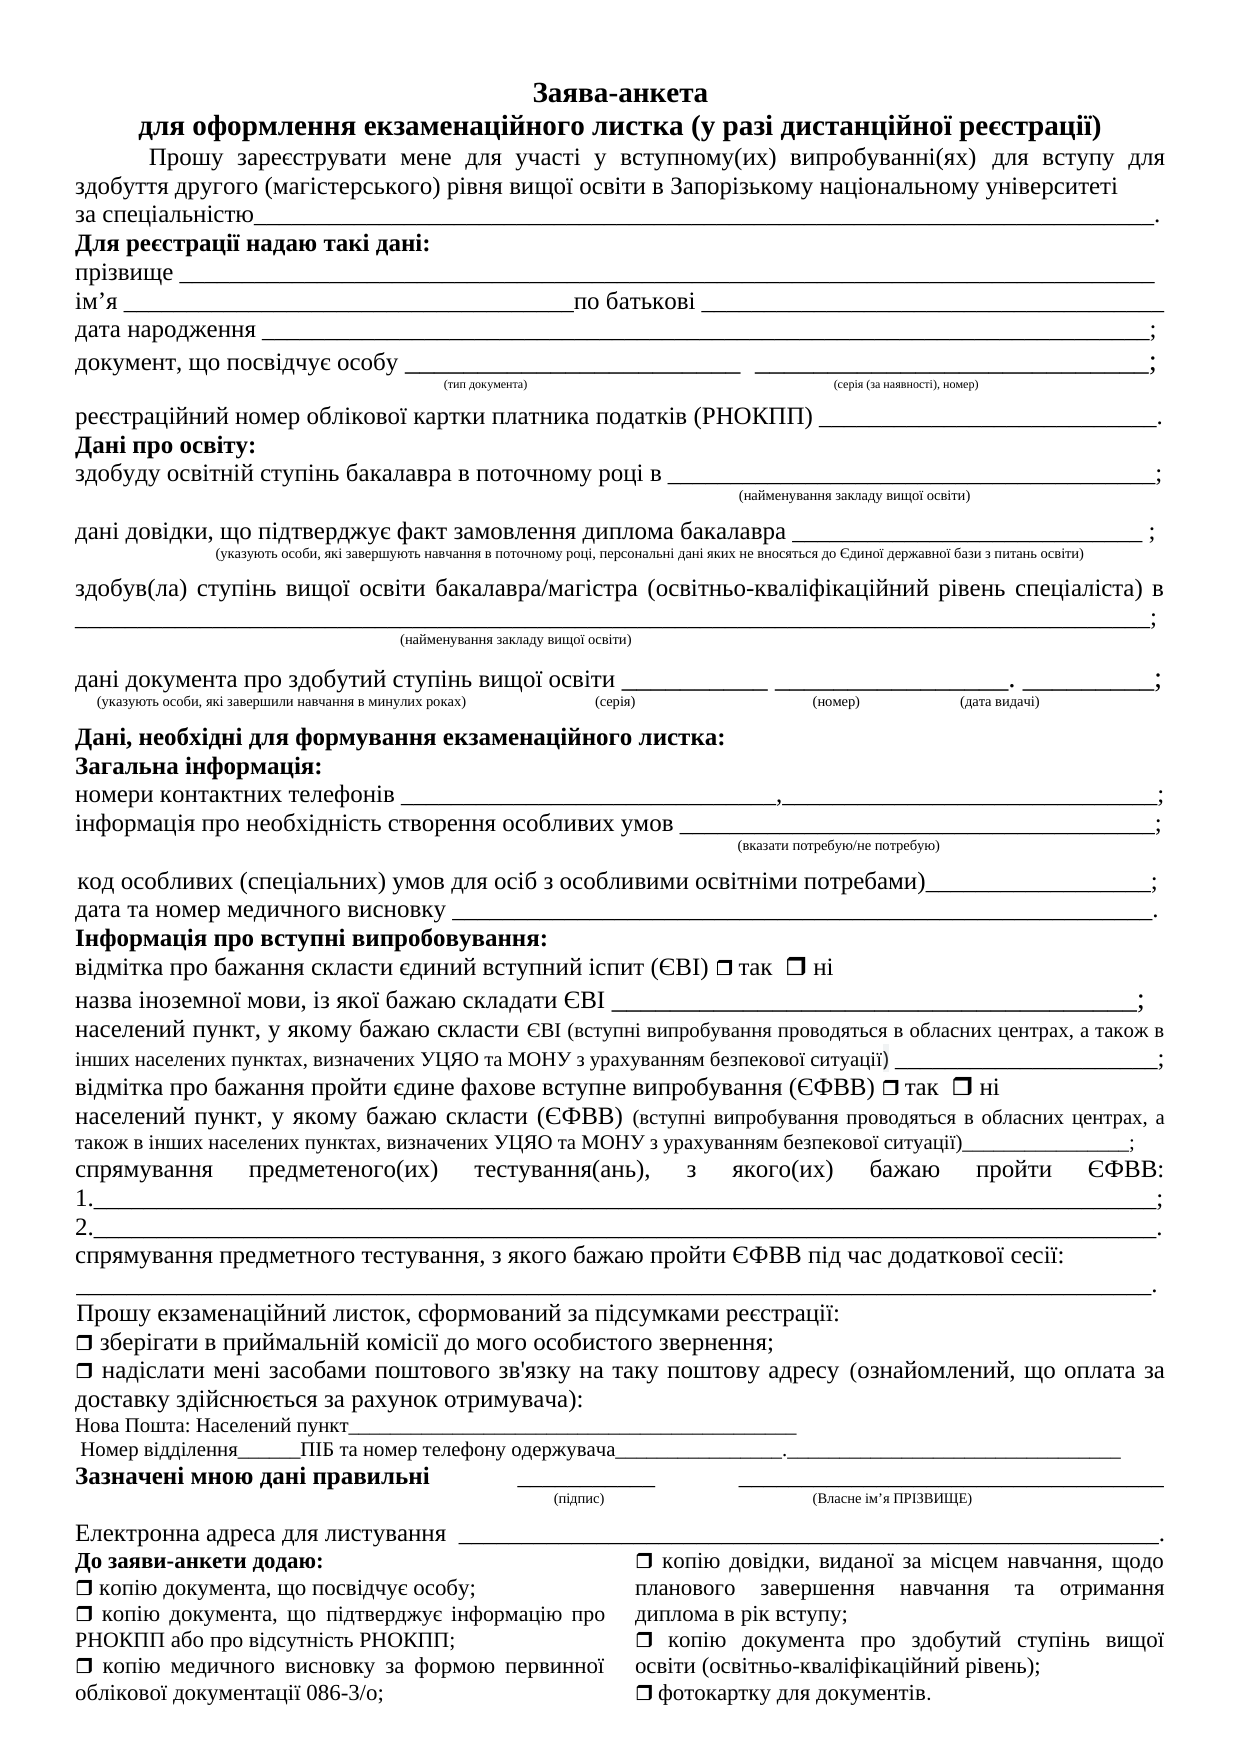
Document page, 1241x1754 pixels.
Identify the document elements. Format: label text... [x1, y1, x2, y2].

text Заява-анкета [75, 75, 1165, 108]
text Електронна адреса для листування ________________________________________________________. [75, 1518, 1165, 1547]
text (найменування закладу вищої освіти) [400, 631, 1165, 660]
text ______________________________________________________________________________________.Прошу екзаменаційний листок, сформований за підсумками реєстрації: [76, 1269, 1167, 1327]
text дата та номер медичного висновку ________________________________________________________. [75, 894, 1165, 923]
text населений пункт, у якому бажаю скласти (ЄФВВ) (вступні випробування проводяться в обласних центрах, а також в інших населених пунктах, визначених УЦЯО та МОНУ з урахуванням безпекової ситуації)________________; [75, 1101, 1165, 1154]
text Дані, необхідні для формування екзаменаційного листка: [75, 722, 1165, 751]
text копію документа, що підтверджує інформацію про РНОКПП або про відсутність РНОКПП; [75, 1600, 605, 1653]
text фотокартку для документів. [635, 1679, 1165, 1706]
text Зазначені мною дані правильні ___________ __________________________________ [75, 1461, 1165, 1490]
text відмітка про бажання скласти єдиний вступний іспит (ЄВІ) так ні [75, 952, 1165, 981]
text прізвище ______________________________________________________________________________ [75, 257, 1165, 286]
text зберігати в приймальній комісії до мого особистого звернення; [75, 1327, 1167, 1355]
text дані довідки, що підтверджує факт замовлення диплома бакалавра ____________________________ ; [75, 516, 1165, 545]
text Номер відділення______ПІБ та номер телефону одержувача________________.________________________________ [75, 1437, 1165, 1461]
text спрямування предметного тестування, з якого бажаю пройти ЄФВВ під час додаткової сесії: [75, 1240, 1165, 1269]
text (підпис) (Власне ім’я ПРІЗВИЩЕ) [75, 1490, 1165, 1518]
text копію довідки, виданої за місцем навчання, щодо планового завершення навчання та отримання диплома в рік вступу; [635, 1547, 1165, 1626]
text дата народження _______________________________________________________________________; [75, 314, 1165, 343]
text До заяви-анкети додаю: [75, 1547, 605, 1573]
text ім’я ____________________________________по батькові _____________________________________ [75, 286, 1165, 314]
text (тип документа) (серія (за наявності), номер) [75, 377, 1165, 401]
text за спеціальністю________________________________________________________________________. [75, 199, 1165, 228]
text Прошу зареєструвати мене для участі у вступному(их) випробуванні(ях) для вступу для здобуття другого (магістерського) рівня вищої освіти в Запорізькому національному університеті [75, 142, 1165, 199]
text номери контактних телефонів ______________________________,______________________________; [75, 779, 1165, 808]
text спрямування предметеного(их) тестування(ань), з якого(их) бажаю пройти ЄФВВ: 1._____________________________________________________________________________________; [75, 1154, 1165, 1212]
text реєстраційний номер облікової картки платника податків (РНОКПП) ___________________________. [75, 401, 1165, 430]
text дані документа про здобутий ступінь вищої освіти __________ ________________. _________; [75, 660, 1165, 693]
text Загальна інформація: [75, 751, 1165, 779]
text (найменування закладу вищої освіти) [695, 487, 1165, 516]
text копію документа, що посвідчує особу; [75, 1573, 605, 1600]
text (указують особи, які завершили навчання в минулих роках) (серія) (номер) (дата видачі) [75, 693, 1165, 722]
text назва іноземної мови, із якої бажаю складати ЄВІ ____________________________________; [75, 981, 1165, 1014]
text 2._____________________________________________________________________________________. [75, 1212, 1165, 1240]
text для оформлення екзаменаційного листка (у разі дистанційної реєстрації) [75, 108, 1165, 142]
text здобуду освітній ступінь бакалавра в поточному році в _______________________________________; [75, 458, 1165, 487]
text інформація про необхідність створення особливих умов ______________________________________; [75, 808, 1165, 837]
text населений пункт, у якому бажаю скласти ЄВІ (вступні випробування проводяться в обласних центрах, а також в інших населених пунктах, визначених УЦЯО та МОНУ з урахуванням безпекової ситуації) _____________________; [75, 1014, 1165, 1072]
text Нова Пошта: Населений пункт___________________________________________ [75, 1413, 1165, 1437]
text (указують особи, які завершують навчання в поточному році, персональні дані яких не вносяться до Єдиної державної бази з питань освіти) [134, 545, 1165, 573]
text Дані про освіту: [75, 430, 1165, 458]
text Інформація про вступні випробовування: [75, 923, 1165, 952]
text (вказати потребую/не потребую) [695, 837, 1165, 866]
text надіслати мені засобами поштового зв'язку на таку поштову адресу (ознайомлений, що оплата за доставку здійснюється за рахунок отримувача): [75, 1355, 1165, 1413]
text документ, що посвідчує особу _______________________ ___________________________; [75, 343, 1165, 377]
text копію документа про здобутий ступінь вищої освіти (освітньо-кваліфікаційний рівень); [635, 1626, 1165, 1679]
text код особливих (спеціальних) умов для осіб з особливими освітніми потребами)__________________; [77, 866, 1167, 894]
text Для реєстрації надаю такі дані: [75, 228, 1165, 257]
text відмітка про бажання пройти єдине фахове вступне випробування (ЄФВВ) так ні [75, 1072, 1165, 1101]
text копію медичного висновку за формою первинної облікової документації 086-3/о; [75, 1653, 605, 1705]
text здобув(ла) ступінь вищої освіти бакалавра/магістра (освітньо-кваліфікаційний рівень спеціаліста) в ______________________________________________________________________________________; [75, 573, 1165, 631]
